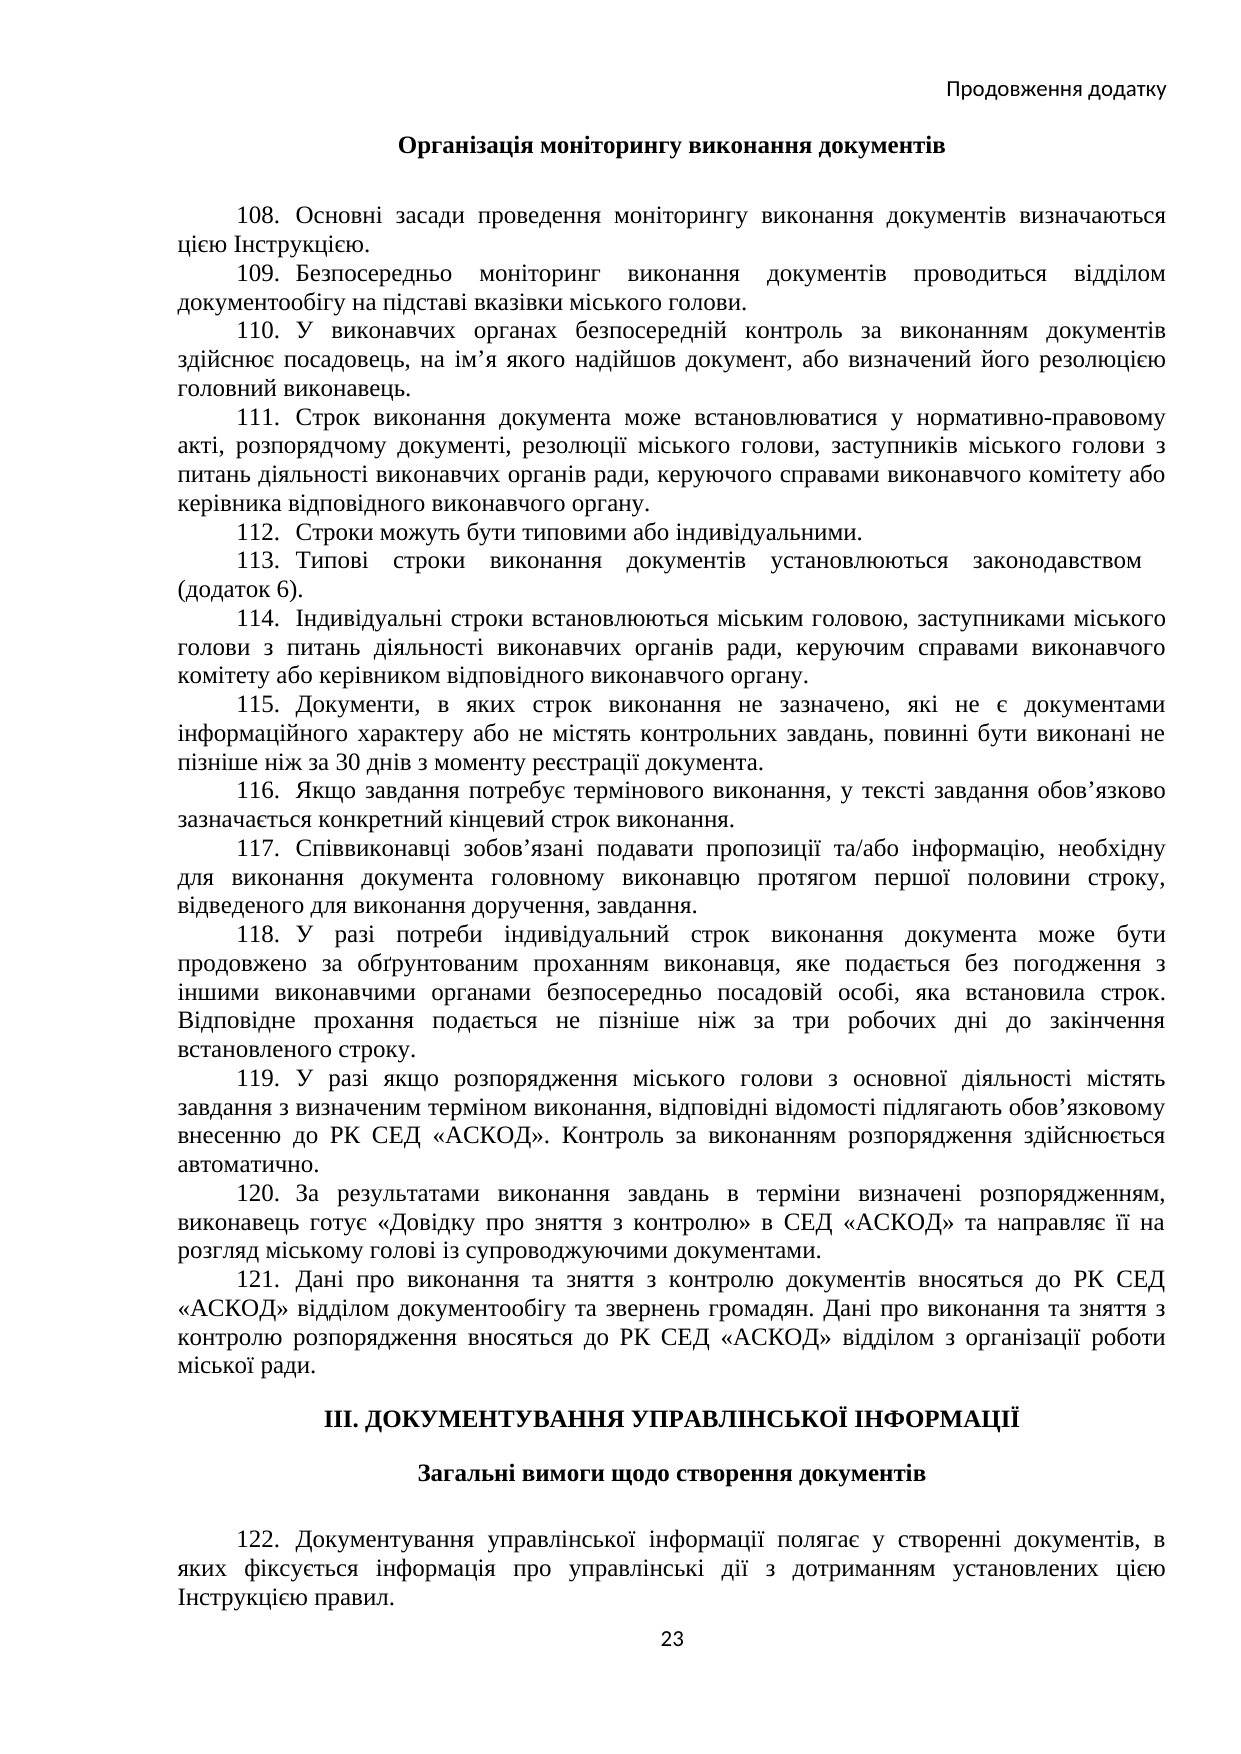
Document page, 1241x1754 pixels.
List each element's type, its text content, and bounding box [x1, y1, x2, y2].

list Співвиконавці зобов’язані подавати пропозиції та/або інформацію, необхідну для виконання документа головному виконавцю протягом першої половини строку, відведеного для виконання доручення, завдання. [177, 833, 1167, 919]
list Якщо завдання потребує термінового виконання, у тексті завдання обов’язково зазначається конкретний кінцевий строк виконання. [177, 775, 1167, 833]
subtitle Загальні вимоги щодо створення документів [177, 1458, 1167, 1487]
list Індивідуальні строки встановлюються міським головою, заступниками міського голови з питань діяльності виконавчих органів ради, керуючим справами виконавчого комітету або керівником відповідного виконавчого органу. [177, 603, 1167, 689]
list Дані про виконання та зняття з контролю документів вносяться до РК СЕД «АСКОД» відділом документообігу та звернень громадян. Дані про виконання та зняття з контролю розпорядження вносяться до РК СЕД «АСКОД» відділом з організації роботи міської ради. [177, 1264, 1167, 1379]
list У разі якщо розпорядження міського голови з основної діяльності містять завдання з визначеним терміном виконання, відповідні відомості підлягають обов’язковому внесенню до РК СЕД «АСКОД». Контроль за виконанням розпорядження здійснюється автоматично. [177, 1063, 1167, 1178]
list Строк виконання документа може встановлюватися у нормативно-правовому акті, розпорядчому документі, резолюції міського голови, заступників міського голови з питань діяльності виконавчих органів ради, керуючого справами виконавчого комітету або керівника відповідного виконавчого органу. [177, 402, 1167, 517]
list У виконавчих органах безпосередній контроль за виконанням документів здійснює посадовець, на ім’я якого надійшов документ, або визначений його резолюцією головний виконавець. [177, 315, 1167, 402]
list Документування управлінської інформації полягає у створенні документів, в яких фіксується інформація про управлінські дії з дотриманням установлених цією Інструкцією правил. [177, 1524, 1167, 1610]
list Основні засади проведення моніторингу виконання документів визначаються цією Інструкцією. [177, 200, 1167, 258]
list Безпосередньо моніторинг виконання документів проводиться відділом документообігу на підставі вказівки міського голови. [177, 258, 1167, 315]
subtitle Організація моніторингу виконання документів [177, 130, 1167, 158]
list За результатами виконання завдань в терміни визначені розпорядженням, виконавець готує «Довідку про зняття з контролю» в СЕД «АСКОД» та направляє її на розгляд міському голові із супроводжуючими документами. [177, 1178, 1167, 1264]
subtitle IІІ. ДОКУМЕНТУВАННЯ УПРАВЛІНСЬКОЇ ІНФОРМАЦІЇ [177, 1404, 1167, 1433]
list Типові строки виконання документів установлюються законодавством (додаток 6). [177, 545, 1167, 603]
list Документи, в яких строк виконання не зазначено, які не є документами інформаційного характеру або не містять контрольних завдань, повинні бути виконані не пізніше ніж за 30 днів з моменту реєстрації документа. [177, 689, 1167, 775]
list У разі потреби індивідуальний строк виконання документа може бути продовжено за обґрунтованим проханням виконавця, яке подається без погодження з іншими виконавчими органами безпосередньо посадовій особі, яка встановила строк. Відповідне прохання подається не пізніше ніж за три робочих дні до закінчення встановленого строку. [177, 919, 1167, 1063]
list Строки можуть бути типовими або індивідуальними. [177, 517, 1167, 545]
